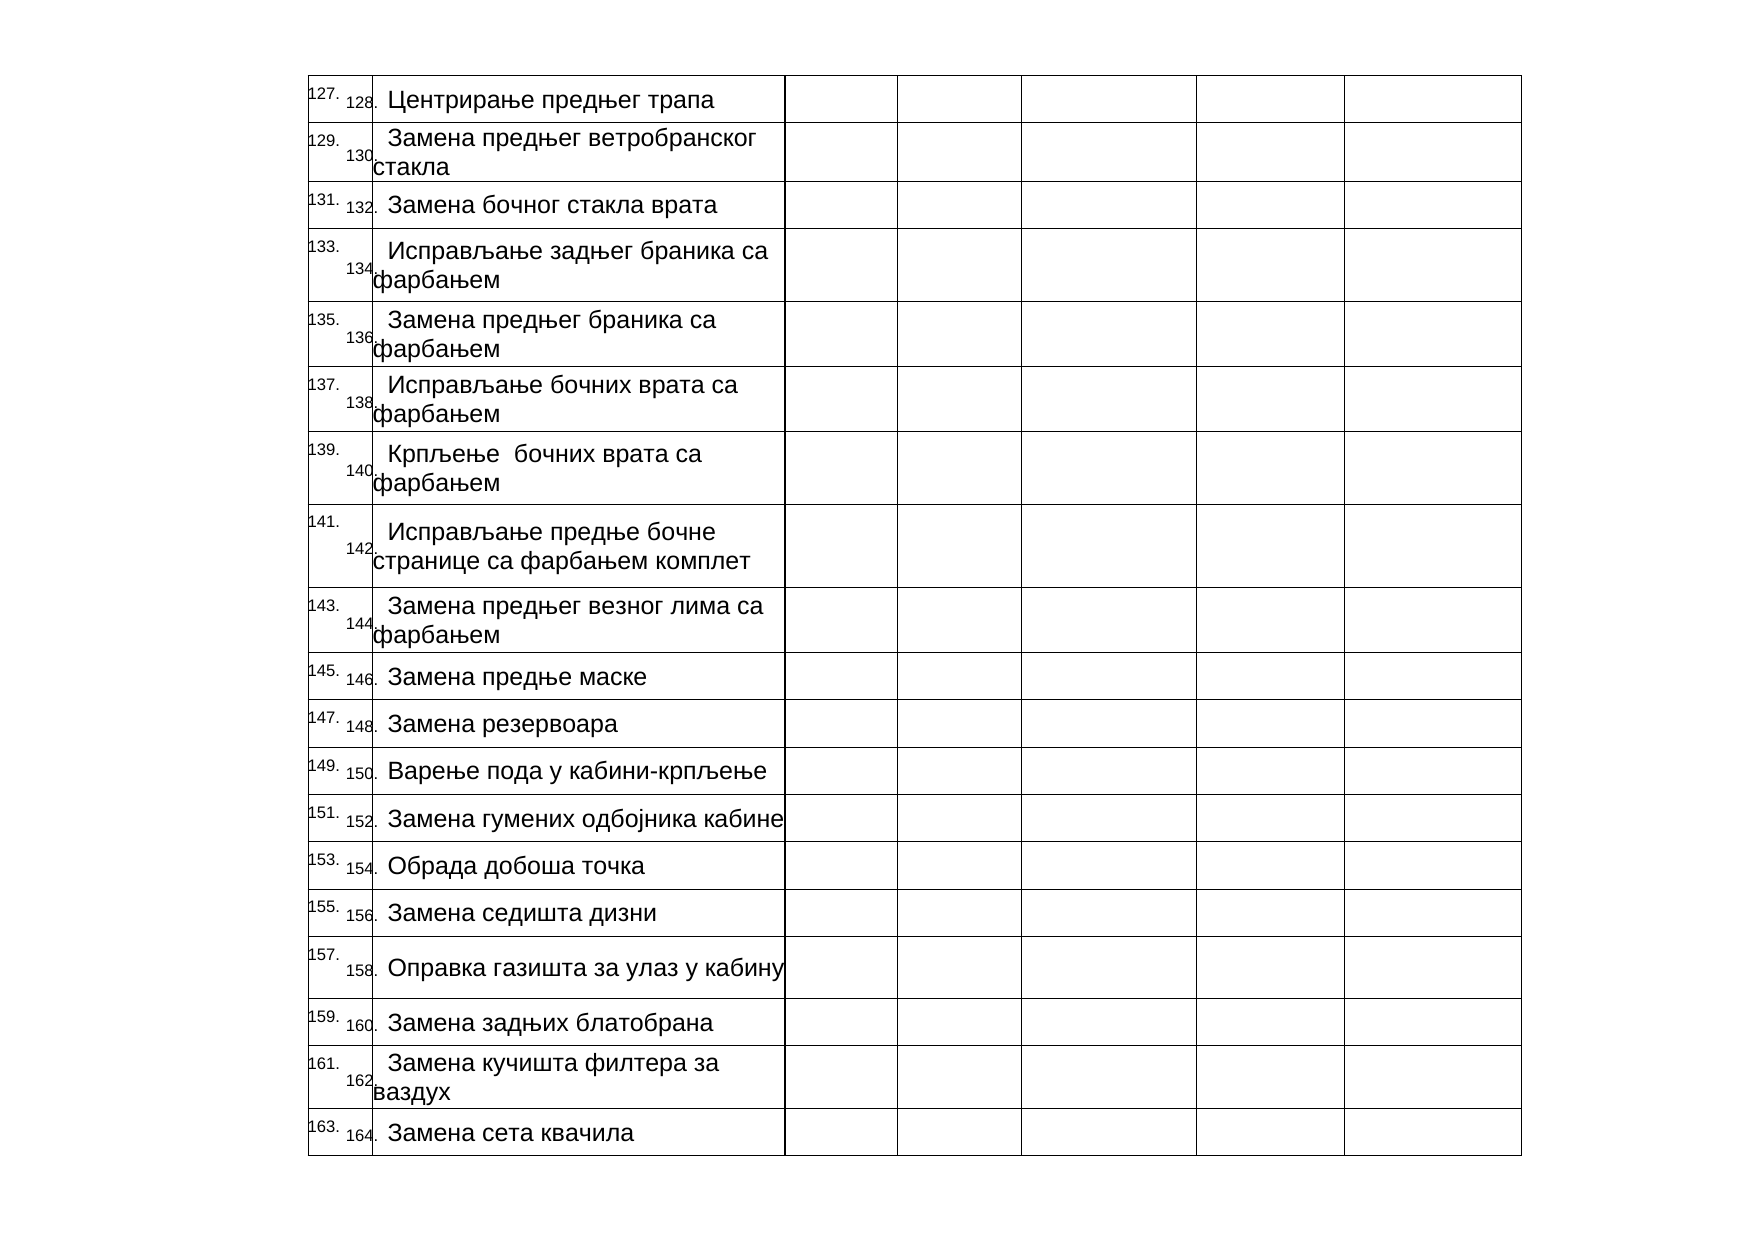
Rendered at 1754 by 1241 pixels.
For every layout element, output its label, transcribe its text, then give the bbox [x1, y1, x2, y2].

table_cell [786, 76, 897, 122]
table_cell [898, 999, 1021, 1045]
table_cell [898, 182, 1021, 228]
table_cell [786, 302, 897, 366]
table_cell Обрада добоша точка [373, 842, 784, 888]
table_cell [898, 653, 1021, 699]
table_cell [309, 123, 372, 181]
table_cell Центрирање предњег трапа [373, 76, 784, 122]
table_cell [786, 937, 897, 998]
table_cell [1022, 999, 1196, 1045]
table_cell [1022, 890, 1196, 936]
table_cell [309, 890, 372, 936]
table_cell [1345, 588, 1521, 652]
table_cell [1022, 588, 1196, 652]
table_cell Замена кучишта филтера за ваздух [373, 1046, 784, 1108]
table_cell [1345, 432, 1521, 503]
table_cell [1022, 182, 1196, 228]
table_cell [309, 76, 372, 122]
table_cell Замена гумених одбојника кабине [373, 795, 784, 841]
table_cell [309, 1046, 372, 1108]
table_cell Замена предњег везног лима са фарбањем [373, 588, 784, 652]
table_cell Исправљање бочних врата са фарбањем [373, 367, 784, 431]
table_cell Замена бочног стакла врата [373, 182, 784, 228]
table_cell [1022, 367, 1196, 431]
table_cell [309, 842, 372, 888]
table_cell [1197, 999, 1344, 1045]
table_cell [786, 505, 897, 587]
table_cell [1197, 890, 1344, 936]
table_cell [1345, 999, 1521, 1045]
table_cell [1197, 653, 1344, 699]
table_cell [898, 1046, 1021, 1108]
table_cell Исправљање предње бочне странице са фарбањем комплет [373, 505, 784, 587]
table_cell [1197, 123, 1344, 181]
table_cell [786, 367, 897, 431]
table_cell [1022, 653, 1196, 699]
table_cell Замена задњих блатобрана [373, 999, 784, 1045]
table_cell [1022, 432, 1196, 503]
table_cell [1022, 229, 1196, 301]
table_cell [1345, 367, 1521, 431]
table_cell Замена сета квачила [373, 1109, 784, 1155]
table_cell [786, 432, 897, 503]
table_cell Замена седишта дизни [373, 890, 784, 936]
table_cell [1197, 937, 1344, 998]
table_cell [786, 653, 897, 699]
table_cell [898, 302, 1021, 366]
table_cell [1345, 123, 1521, 181]
table_cell [1022, 1046, 1196, 1108]
table_cell [1197, 748, 1344, 794]
table_cell [1022, 795, 1196, 841]
table_cell [898, 1109, 1021, 1155]
table_cell [1345, 505, 1521, 587]
table_cell [1022, 842, 1196, 888]
table_cell [898, 795, 1021, 841]
table_cell [786, 795, 897, 841]
table_cell [1197, 432, 1344, 503]
table_cell Оправка газишта за улаз у кабину [373, 937, 784, 998]
table_cell [898, 123, 1021, 181]
table_cell [1022, 123, 1196, 181]
table_cell Исправљање задњег браника са фарбањем [373, 229, 784, 301]
table_cell [786, 748, 897, 794]
table_cell [309, 1109, 372, 1155]
table_cell [898, 890, 1021, 936]
table_cell [1022, 937, 1196, 998]
table_cell [1197, 1046, 1344, 1108]
table_cell [1022, 700, 1196, 747]
table_cell Замена предње маске [373, 653, 784, 699]
table_cell [1197, 842, 1344, 888]
table_cell [1345, 76, 1521, 122]
table_cell [309, 505, 372, 587]
table_cell [1345, 795, 1521, 841]
table_cell Замена предњег ветробранског стакла [373, 123, 784, 181]
table_cell [1197, 505, 1344, 587]
table_cell [786, 588, 897, 652]
table_cell [1022, 1109, 1196, 1155]
table_cell [1345, 700, 1521, 747]
table_cell [1197, 1109, 1344, 1155]
table_cell [1197, 182, 1344, 228]
table_cell [1345, 937, 1521, 998]
table_cell [309, 302, 372, 366]
table_cell [898, 842, 1021, 888]
table_cell [786, 842, 897, 888]
table_cell [309, 653, 372, 699]
table_cell [898, 229, 1021, 301]
table_cell [1345, 1109, 1521, 1155]
table_cell [1197, 588, 1344, 652]
table_cell Варење пода у кабини-крпљење [373, 748, 784, 794]
table_cell [1197, 700, 1344, 747]
table_cell [1345, 182, 1521, 228]
table_cell [309, 937, 372, 998]
table_cell [309, 700, 372, 747]
table_cell [898, 432, 1021, 503]
table_cell [898, 748, 1021, 794]
table_cell [1345, 302, 1521, 366]
table_cell [309, 795, 372, 841]
table_cell [309, 367, 372, 431]
table_cell [309, 432, 372, 503]
table_cell [1197, 795, 1344, 841]
table_cell [898, 588, 1021, 652]
table_cell [309, 588, 372, 652]
table_cell [898, 505, 1021, 587]
table_cell [898, 76, 1021, 122]
table_cell [1022, 505, 1196, 587]
table_cell [1022, 748, 1196, 794]
table_cell [1345, 229, 1521, 301]
table_cell [1197, 229, 1344, 301]
table_cell Крпљење бочних врата са фарбањем [373, 432, 784, 503]
table_cell Замена резервоара [373, 700, 784, 747]
table_cell [786, 1046, 897, 1108]
table_cell [786, 229, 897, 301]
table_cell [786, 999, 897, 1045]
table_cell [1345, 748, 1521, 794]
table_cell [1022, 302, 1196, 366]
table_cell [898, 367, 1021, 431]
table_cell [309, 999, 372, 1045]
table_cell [309, 229, 372, 301]
table_cell [786, 1109, 897, 1155]
table_cell [786, 182, 897, 228]
table_cell [309, 748, 372, 794]
table_cell [1022, 76, 1196, 122]
table_cell [786, 890, 897, 936]
table_cell [786, 123, 897, 181]
table_cell [1197, 76, 1344, 122]
table_cell [786, 700, 897, 747]
table_cell [1197, 302, 1344, 366]
table_cell [1197, 367, 1344, 431]
table_cell [1345, 653, 1521, 699]
table_cell Замена предњег браника са фарбањем [373, 302, 784, 366]
table_cell [898, 700, 1021, 747]
table_cell [1345, 890, 1521, 936]
table_cell [1345, 1046, 1521, 1108]
table_cell [1345, 842, 1521, 888]
table_cell [898, 937, 1021, 998]
table_cell [309, 182, 372, 228]
